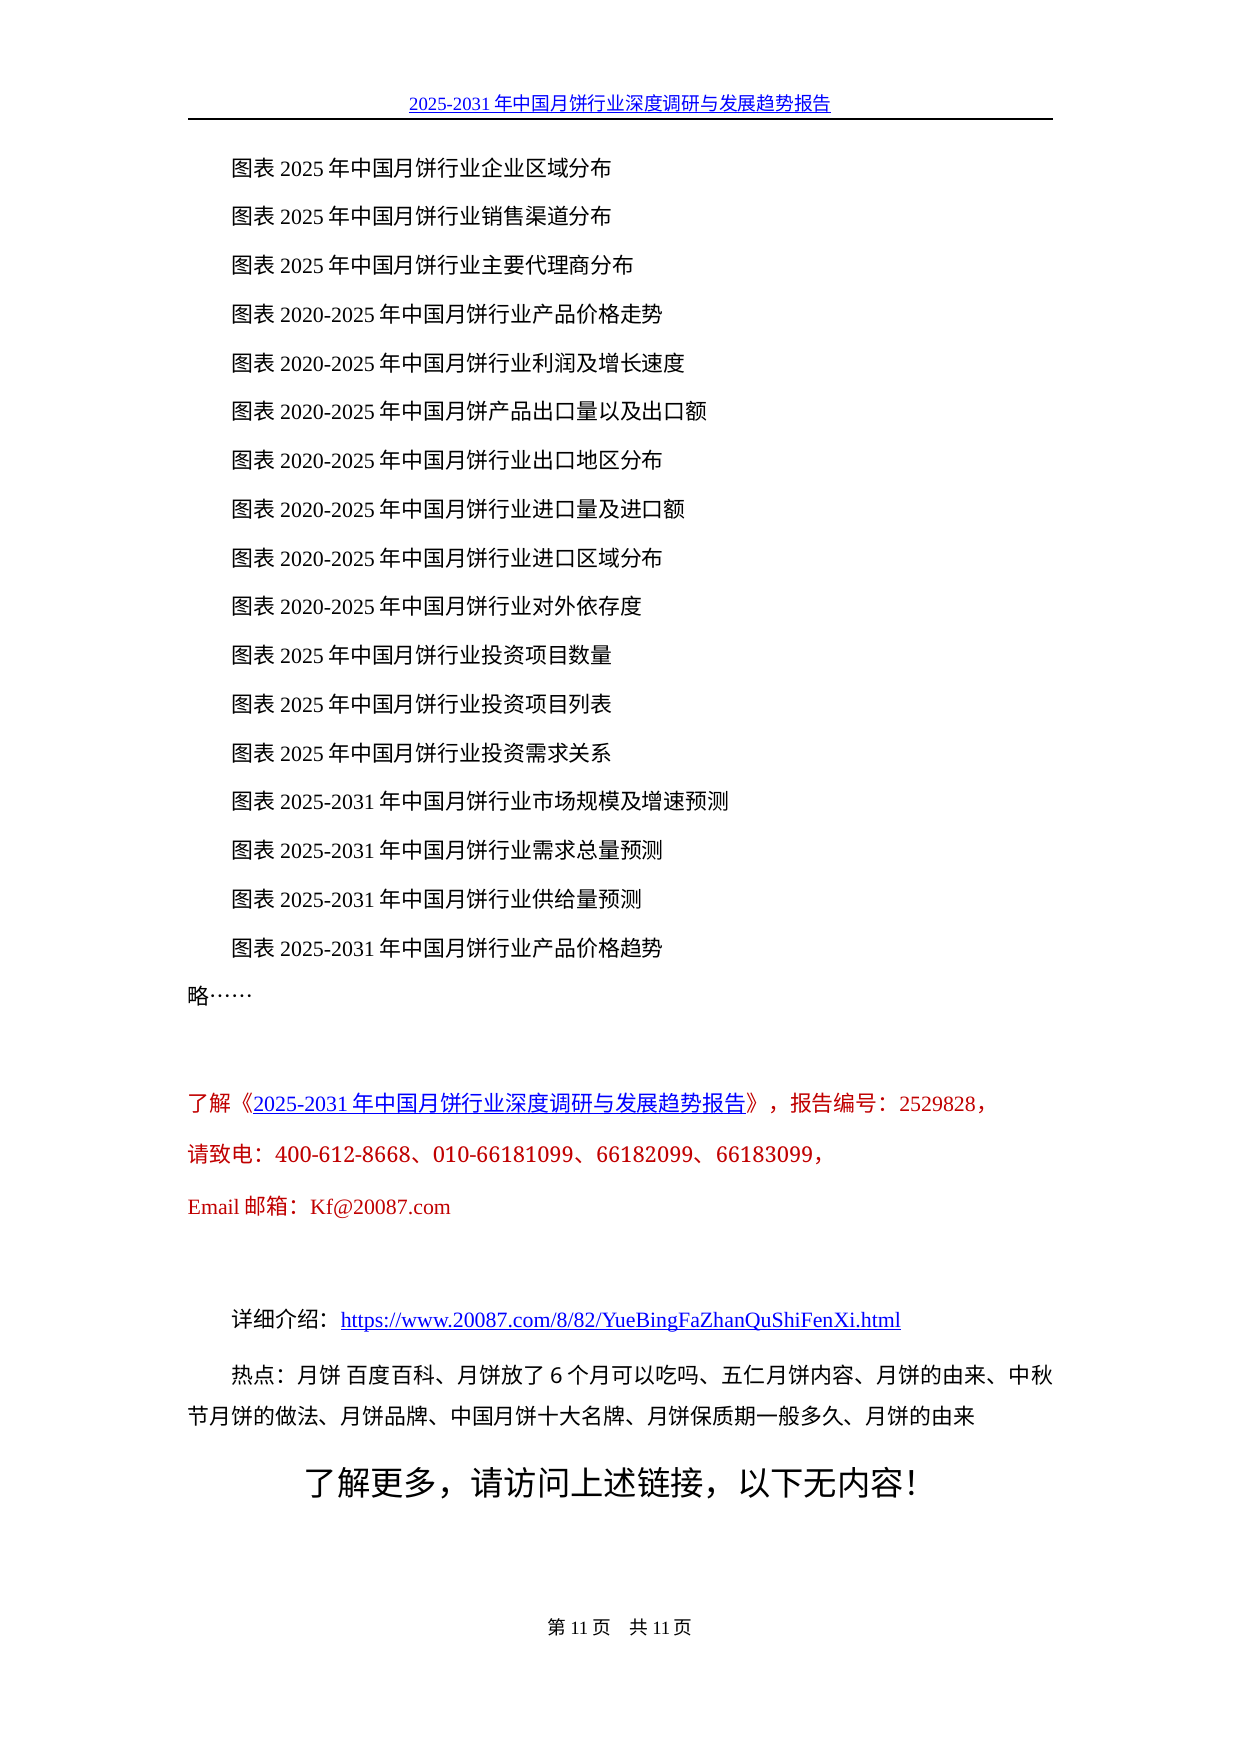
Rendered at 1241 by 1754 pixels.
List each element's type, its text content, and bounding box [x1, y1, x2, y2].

title 了解更多，请访问上述链接，以下无内容！ [187, 1449, 1053, 1514]
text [187, 150, 1053, 1011]
text 热点：月饼 百度百科、月饼放了6个月可以吃吗、五仁月饼内容、月饼的由来、中秋节月饼的做法、月饼品牌、中国月饼十大名牌、月饼保质期一般多久、月饼的由来 [187, 1358, 1053, 1431]
text 详细介绍：https://www.20087.com/8/82/YueBingFaZhanQuShiFenXi.html [187, 1301, 1053, 1334]
text Email邮箱：Kf@20087.com [187, 1188, 1053, 1221]
text 了解《2025-2031年中国月饼行业深度调研与发展趋势报告》，报告编号：2529828， [187, 1085, 1053, 1118]
text 请致电：400-612-8668、010-66181099、66182099、66183099， [187, 1137, 1053, 1169]
